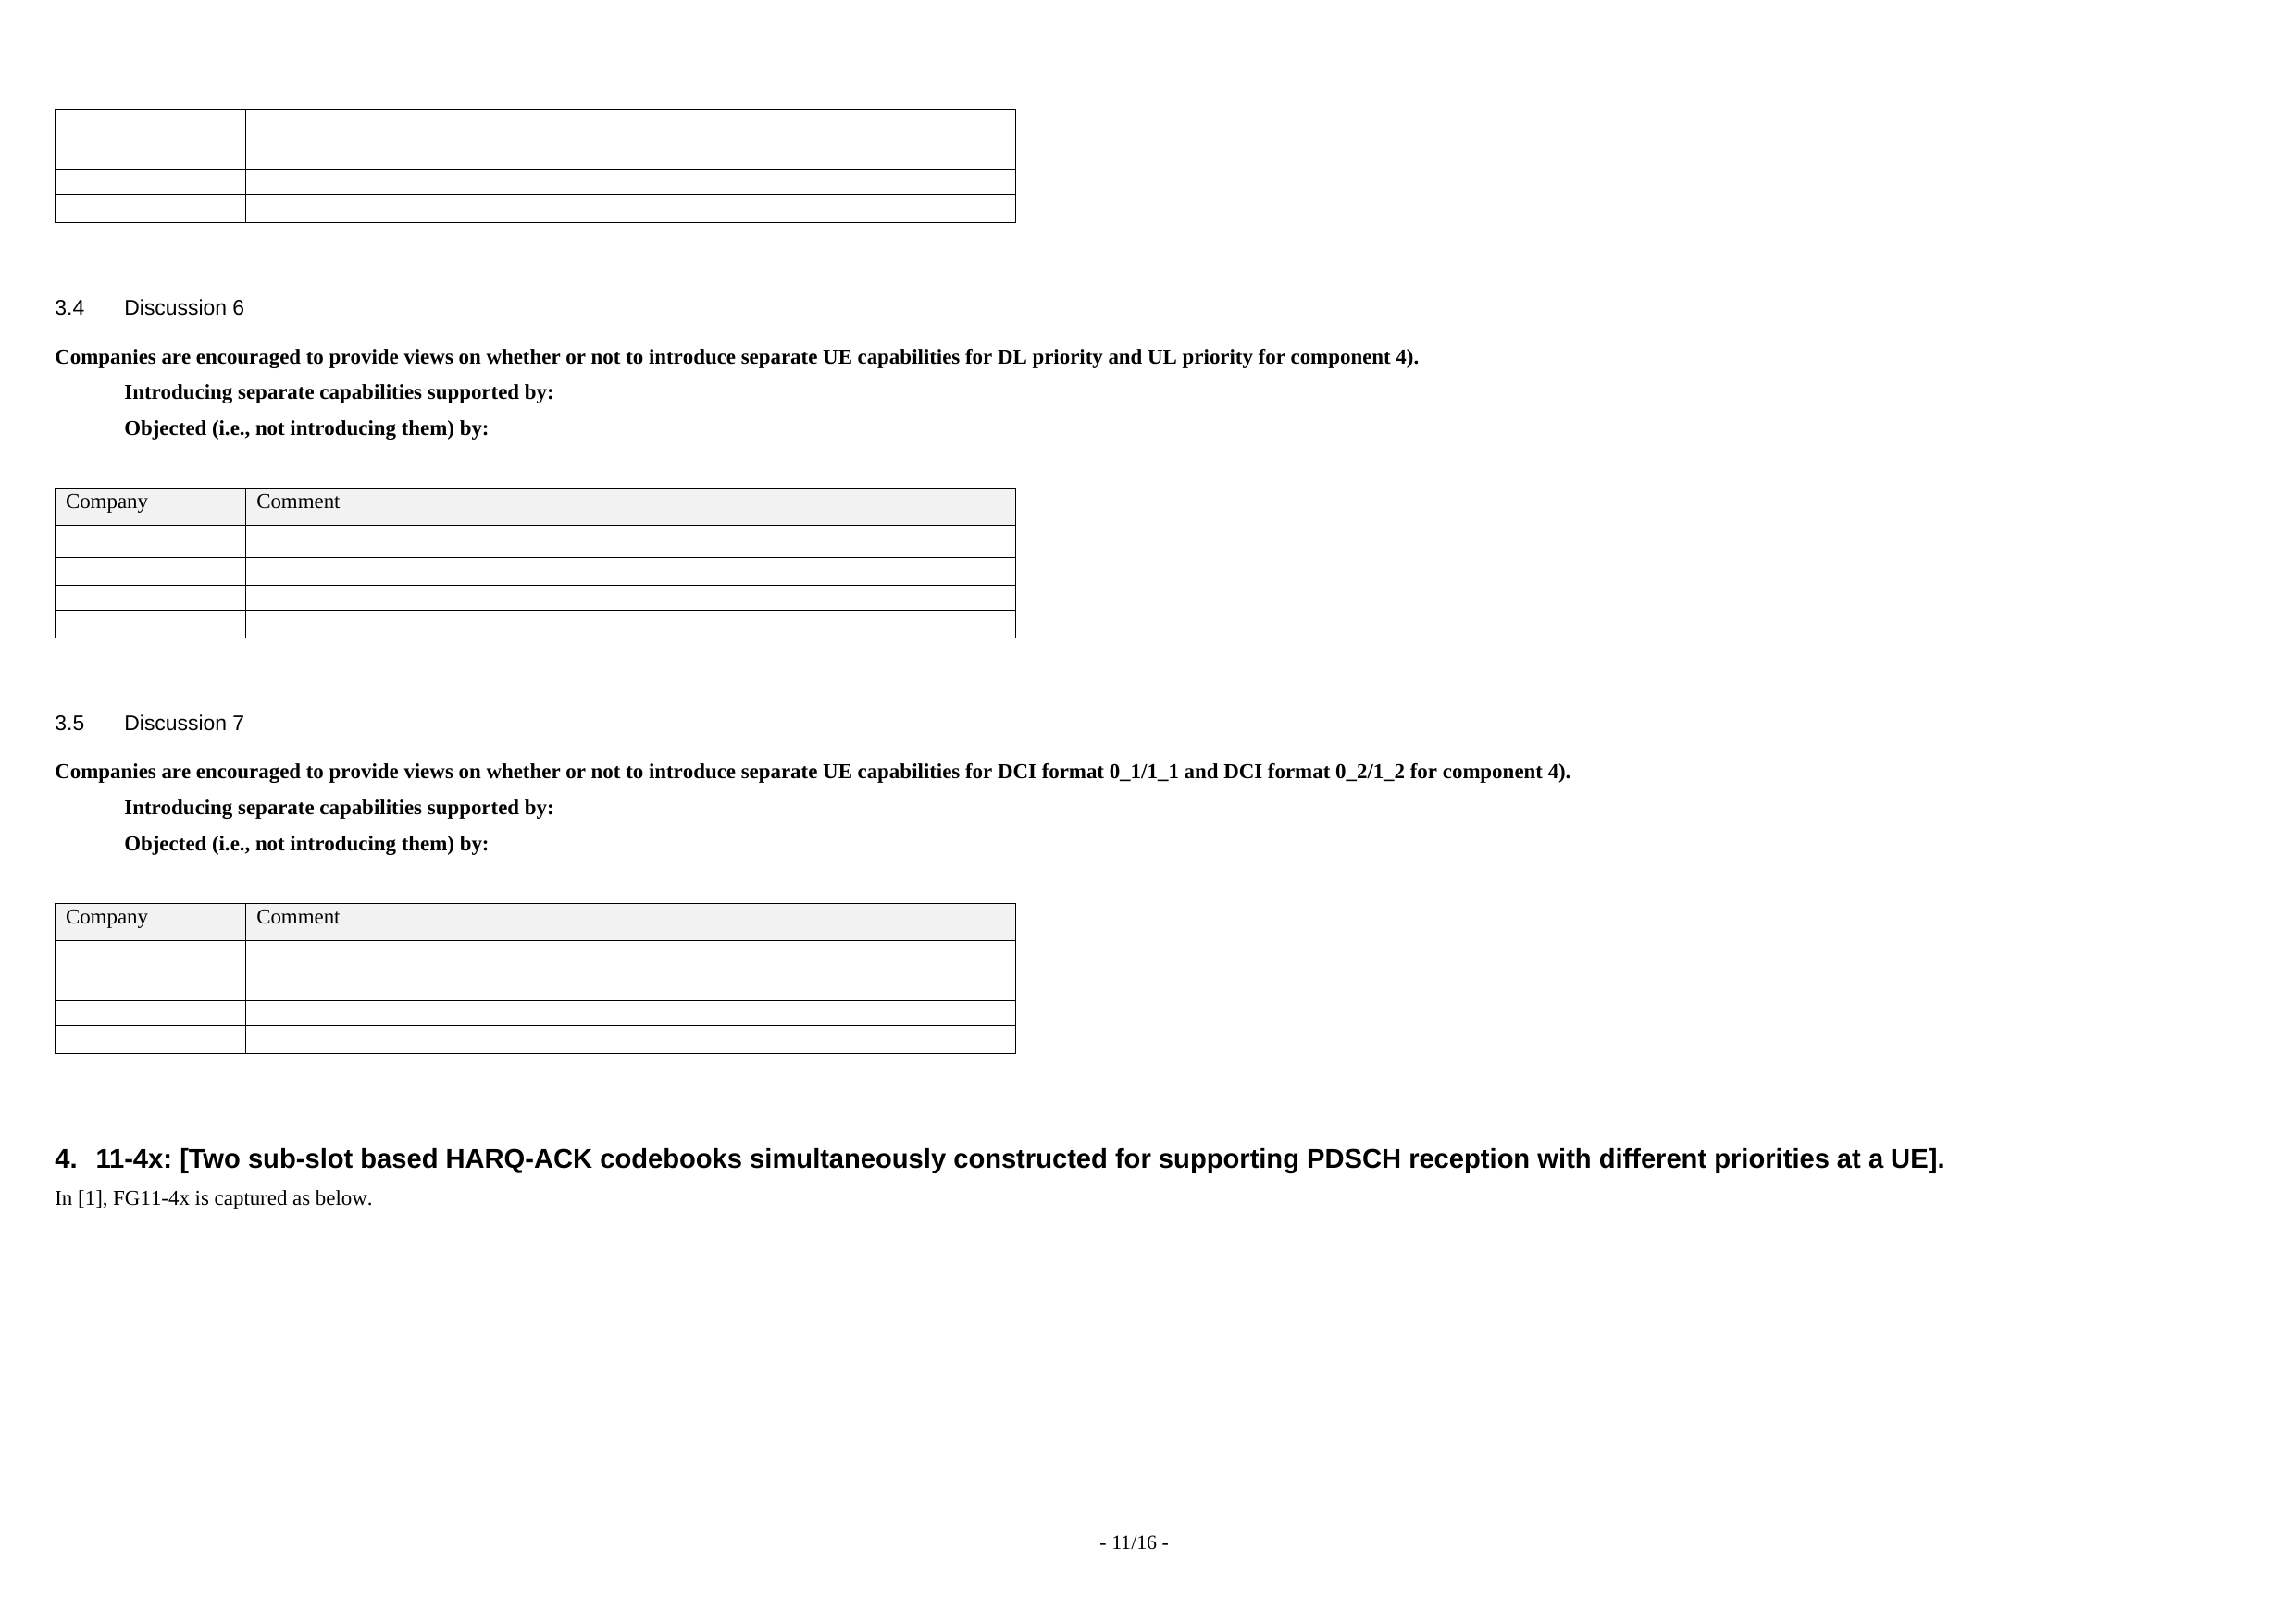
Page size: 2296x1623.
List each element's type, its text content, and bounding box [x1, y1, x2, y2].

table_cell [246, 973, 1015, 1000]
text Introducing separate capabilities supported by: [55, 380, 2214, 404]
table_cell [246, 611, 1015, 638]
table_cell [246, 1026, 1015, 1053]
table_header Company [56, 489, 245, 525]
table_cell [56, 973, 245, 1000]
text Objected (i.e., not introducing them) by: [55, 415, 2214, 440]
subtitle 11-4x: [Two sub-slot based HARQ-ACK codebooks simultaneously constructed for supporting PDSCH reception with different priorities at a UE]. [55, 1143, 2214, 1174]
table_header Comment [246, 489, 1015, 525]
table_cell [56, 611, 245, 638]
table_cell [56, 941, 245, 973]
table_cell [56, 1026, 245, 1053]
text In [1], FG11-4x is captured as below. [55, 1185, 2214, 1210]
text Companies are encouraged to provide views on whether or not to introduce separate UE capabilities for DL priority and UL priority for component 4). [55, 344, 2214, 368]
table_cell [56, 1001, 245, 1025]
text Objected (i.e., not introducing them) by: [55, 831, 2214, 855]
text Companies are encouraged to provide views on whether or not to introduce separate UE capabilities for DCI format 0_1/1_1 and DCI format 0_2/1_2 for component 4). [55, 760, 2214, 784]
table_cell [246, 195, 1015, 222]
table_cell [56, 195, 245, 222]
table_cell [246, 1001, 1015, 1025]
table_header Comment [246, 904, 1015, 940]
table_header Company [56, 904, 245, 940]
subtitle 3.4 Discussion 6 [55, 295, 2214, 319]
table_cell [246, 142, 1015, 169]
subtitle 3.5 Discussion 7 [55, 711, 2214, 735]
table_cell [56, 170, 245, 194]
table_cell [246, 558, 1015, 585]
table_cell [246, 110, 1015, 142]
table_cell [246, 586, 1015, 610]
table_cell [246, 941, 1015, 973]
text Introducing separate capabilities supported by: [55, 795, 2214, 820]
table_cell [246, 526, 1015, 557]
table_cell [56, 110, 245, 142]
table_cell [56, 142, 245, 169]
table_cell [246, 170, 1015, 194]
table_cell [56, 558, 245, 585]
table_cell [56, 526, 245, 557]
table_cell [56, 586, 245, 610]
